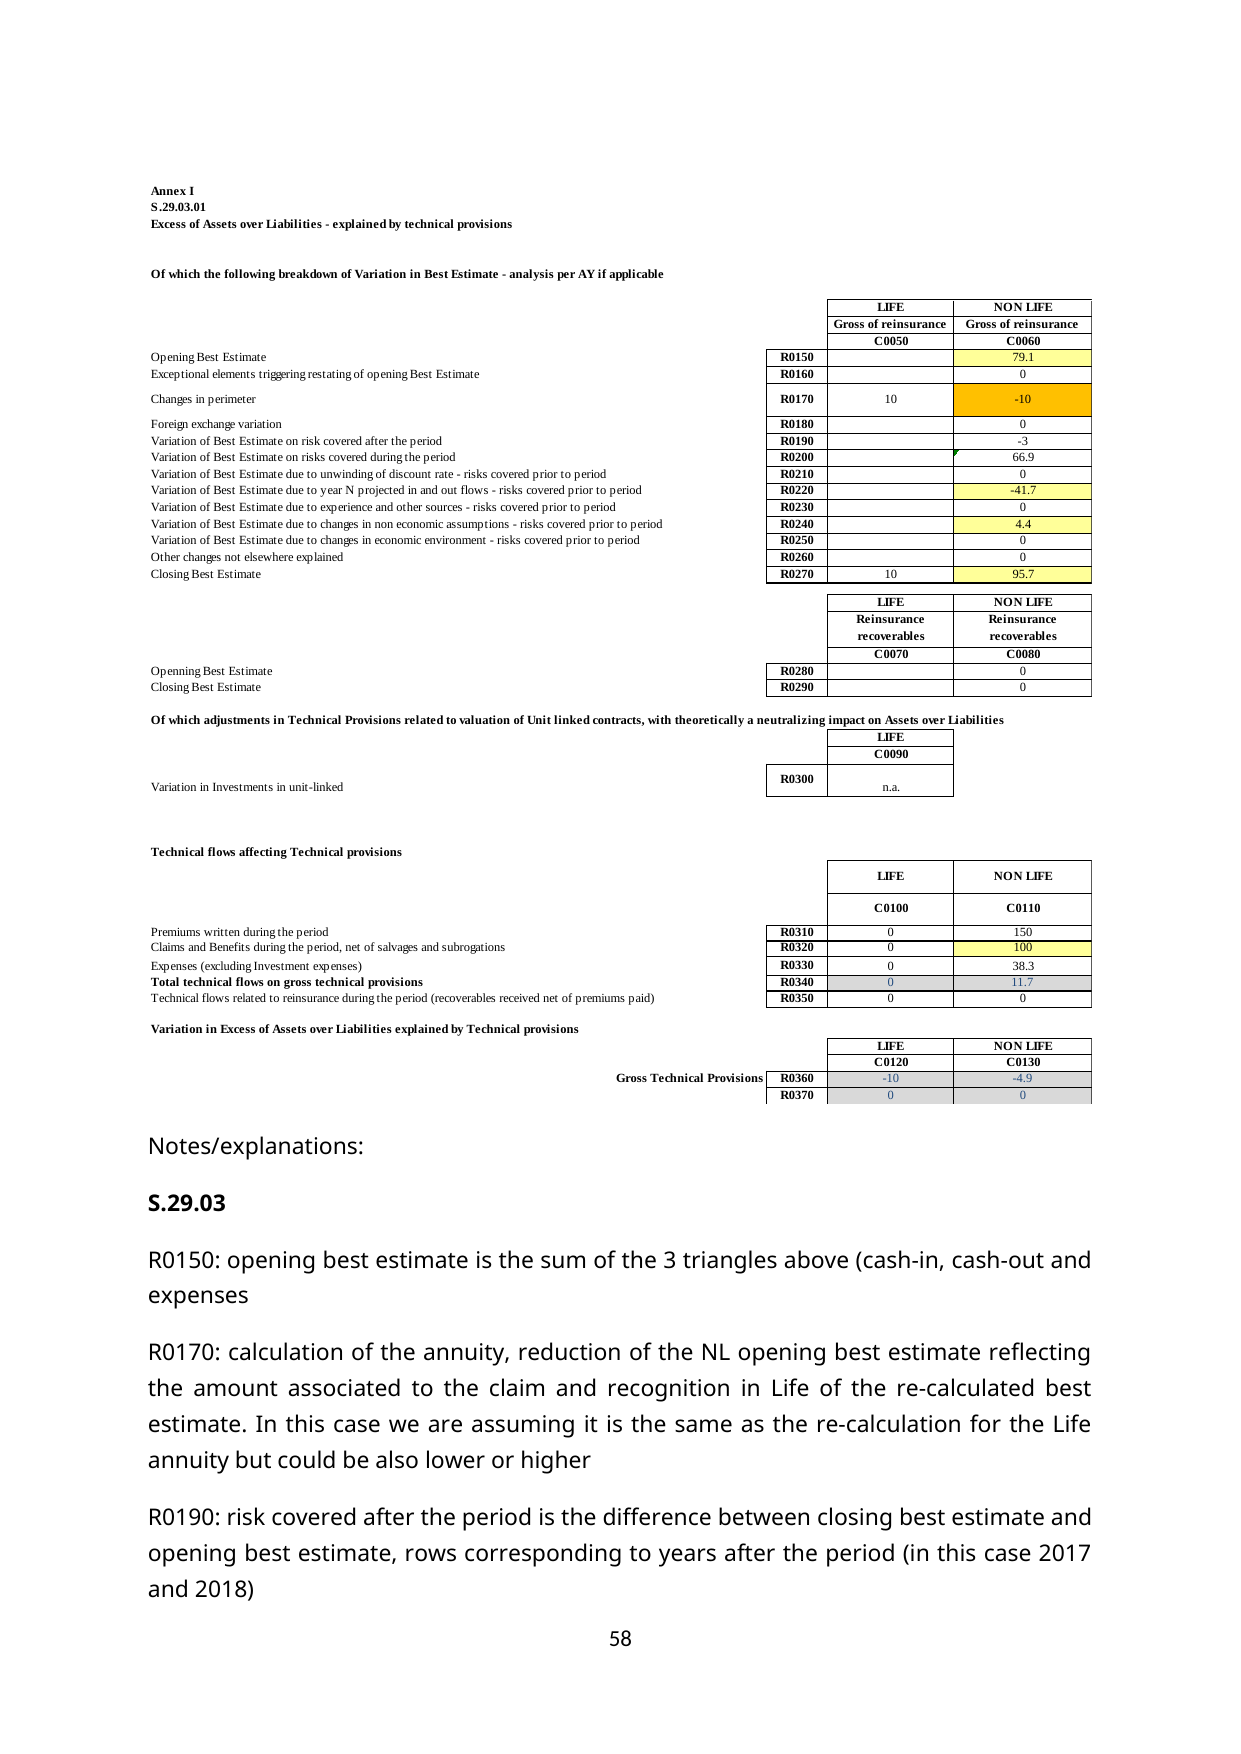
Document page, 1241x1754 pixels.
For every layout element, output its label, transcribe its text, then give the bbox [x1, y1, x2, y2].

text Notes/explanations: [148, 1130, 1093, 1161]
text R0190: risk covered after the period is the difference between closing best estimate and opening best estimate, rows corresponding to years after the period (in this case 2017 and 2018) [148, 1501, 1093, 1604]
text S.29.03 [148, 1187, 1093, 1218]
text R0150: opening best estimate is the sum of the 3 triangles above (cash-in, cash-out and expenses [148, 1243, 1093, 1311]
text R0170: calculation of the annuity, reduction of the NL opening best estimate reflecting the amount associated to the claim and recognition in Life of the re-calculated best estimate. In this case we are assuming it is the same as the re-calculation for the Life annuity but could be also lower or higher [148, 1336, 1093, 1475]
